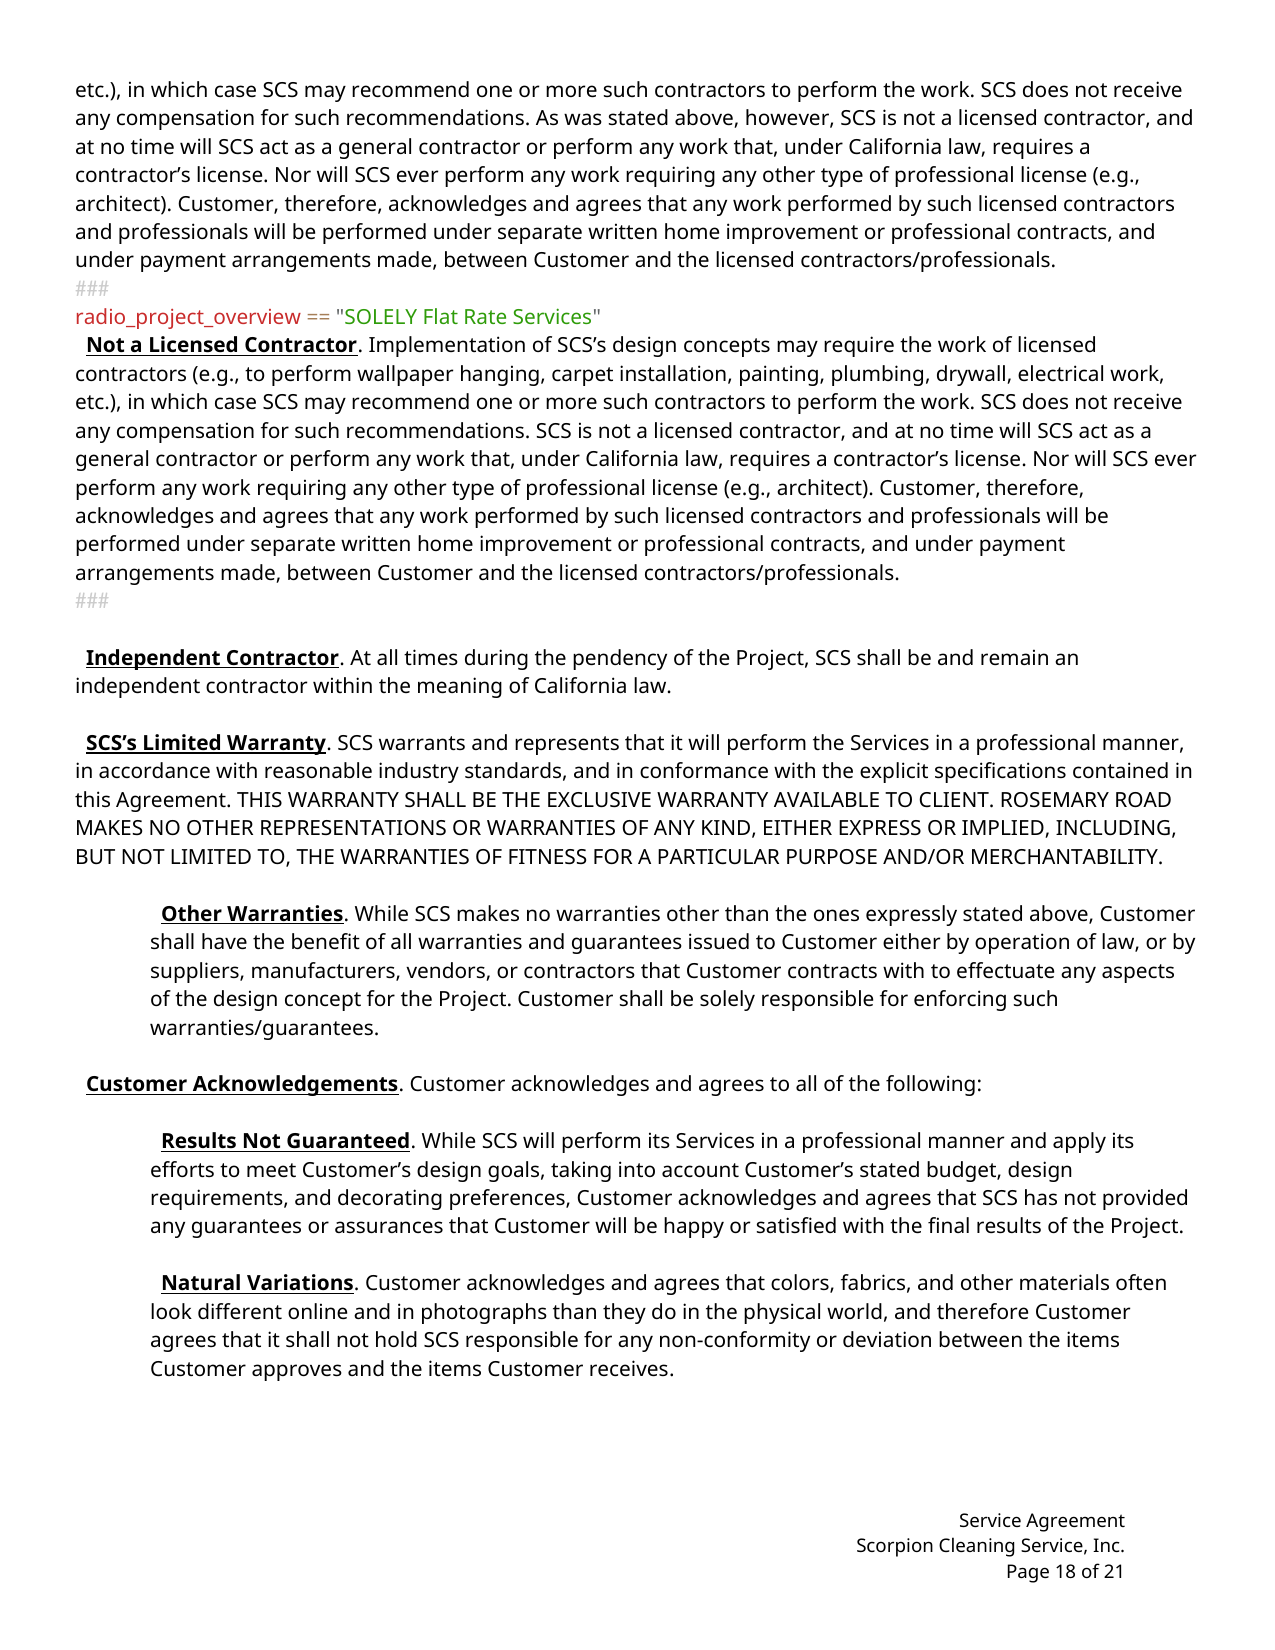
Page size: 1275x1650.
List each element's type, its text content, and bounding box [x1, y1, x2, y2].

text Natural Variations. Customer acknowledges and agrees that colors, fabrics, and other materials often look different online and in photographs than they do in the physical world, and therefore Customer agrees that it shall not hold SCS responsible for any non-conformity or deviation between the items Customer approves and the items Customer receives. [150, 1268, 1200, 1382]
text Customer Acknowledgements. Customer acknowledges and agrees to all of the following: [75, 1069, 1200, 1098]
text Independent Contractor. At all times during the pendency of the Project, SCS shall be and remain an independent contractor within the meaning of California law. [75, 643, 1200, 700]
text Not a Licensed Contractor. Implementation of SCS’s design concepts may require the work of licensed contractors (e.g., to perform wallpaper hanging, carpet installation, painting, plumbing, drywall, electrical work, etc.), in which case SCS may recommend one or more such contractors to perform the work. SCS does not receive any compensation for such recommendations. SCS is not a licensed contractor, and at no time will SCS act as a general contractor or perform any work that, under California law, requires a contractor’s license. Nor will SCS ever perform any work requiring any other type of professional license (e.g., architect). Customer, therefore, acknowledges and agrees that any work performed by such licensed contractors and professionals will be performed under separate written home improvement or professional contracts, and under payment arrangements made, between Customer and the licensed contractors/professionals. [75, 331, 1200, 586]
text SCS’s Limited Warranty. SCS warrants and represents that it will perform the Services in a professional manner, in accordance with reasonable industry standards, and in conformance with the explicit specifications contained in this Agreement. THIS WARRANTY SHALL BE THE EXCLUSIVE WARRANTY AVAILABLE TO CLIENT. ROSEMARY ROAD MAKES NO OTHER REPRESENTATIONS OR WARRANTIES OF ANY KIND, EITHER EXPRESS OR IMPLIED, INCLUDING, BUT NOT LIMITED TO, THE WARRANTIES OF FITNESS FOR A PARTICULAR PURPOSE AND/OR MERCHANTABILITY. [75, 728, 1200, 870]
text Results Not Guaranteed. While SCS will perform its Services in a professional manner and apply its efforts to meet Customer’s design goals, taking into account Customer’s stated budget, design requirements, and decorating preferences, Customer acknowledges and agrees that SCS has not provided any guarantees or assurances that Customer will be happy or satisfied with the final results of the Project. [150, 1126, 1200, 1240]
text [75, 75, 1200, 274]
text Other Warranties. While SCS makes no warranties other than the ones expressly stated above, Customer shall have the benefit of all warranties and guarantees issued to Customer either by operation of law, or by suppliers, manufacturers, vendors, or contractors that Customer contracts with to effectuate any aspects of the design concept for the Project. Customer shall be solely responsible for enforcing such warranties/guarantees. [150, 899, 1200, 1041]
